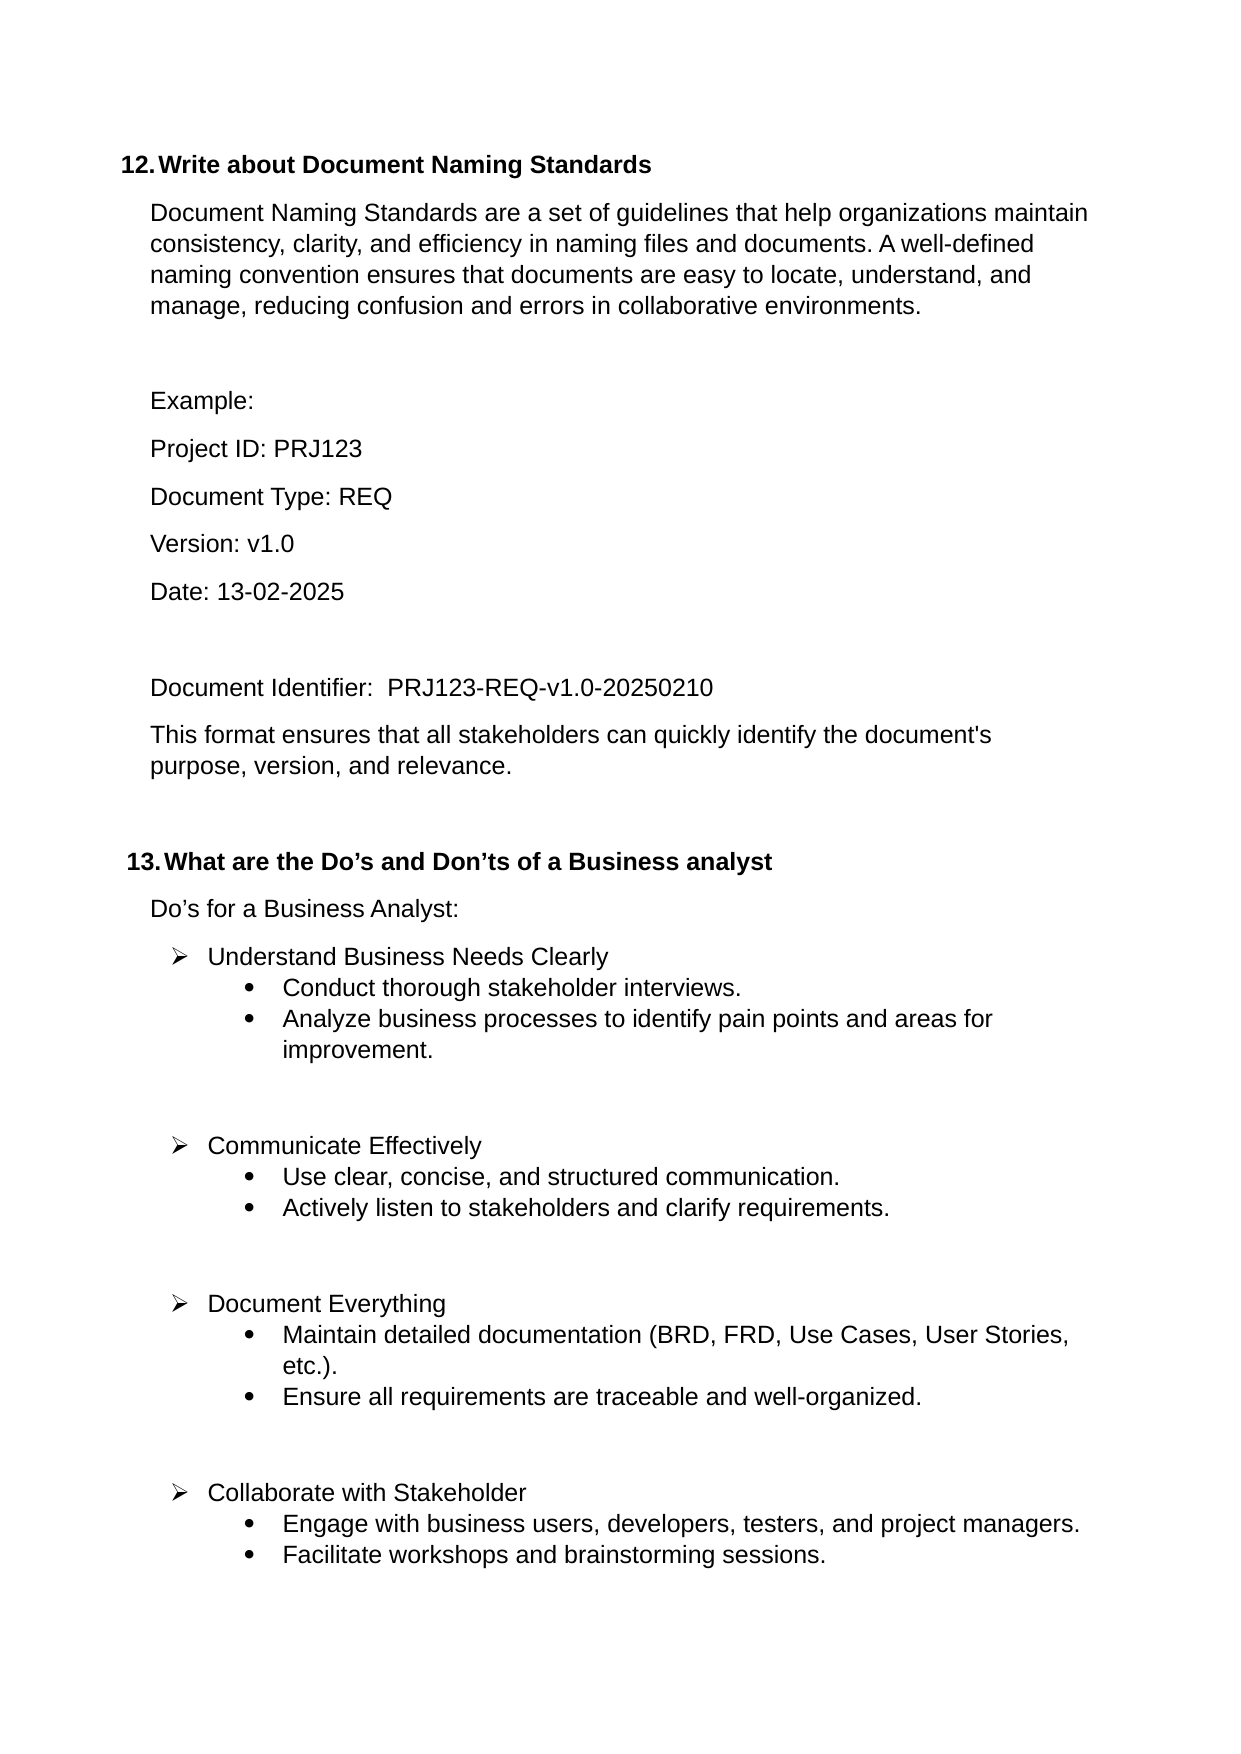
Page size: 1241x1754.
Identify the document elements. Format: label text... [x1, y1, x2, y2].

list Communicate Effectively [170, 1131, 1090, 1160]
list Engage with business users, developers, testers, and project managers. [245, 1509, 1090, 1538]
text Date: 13-02-2025 [150, 577, 1090, 606]
list Use clear, concise, and structured communication. [245, 1162, 1090, 1191]
text Document Identifier: PRJ123-REQ-v1.0-20250210 [150, 672, 1090, 701]
text Example: [150, 386, 1090, 415]
text Document Type: REQ [150, 482, 1090, 510]
list Actively listen to stakeholders and clarify requirements. [245, 1193, 1090, 1222]
text Document Naming Standards are a set of guidelines that help organizations maintain consistency, clarity, and efficiency in naming files and documents. A well-defined naming convention ensures that documents are easy to locate, understand, and manage, reducing confusion and errors in collaborative environments. [150, 198, 1090, 319]
text Do’s for a Business Analyst: [150, 894, 1090, 923]
text This format ensures that all stakeholders can quickly identify the document's purpose, version, and relevance. [150, 720, 1090, 780]
list Analyze business processes to identify pain points and areas for improvement. [245, 1004, 1090, 1064]
text Project ID: PRJ123 [150, 434, 1090, 463]
list Document Everything [170, 1289, 1090, 1318]
list Collaborate with Stakeholder [170, 1478, 1090, 1506]
list Ensure all requirements are traceable and well-organized. [245, 1382, 1090, 1411]
list Facilitate workshops and brainstorming sessions. [245, 1540, 1090, 1569]
list What are the Do’s and Don’ts of a Business analyst [126, 847, 1090, 875]
list Write about Document Naming Standards [121, 150, 1090, 179]
text Version: v1.0 [150, 529, 1090, 558]
list Maintain detailed documentation (BRD, FRD, Use Cases, User Stories, etc.). [245, 1320, 1090, 1380]
list Understand Business Needs Clearly [170, 942, 1090, 971]
list Conduct thorough stakeholder interviews. [245, 973, 1090, 1002]
